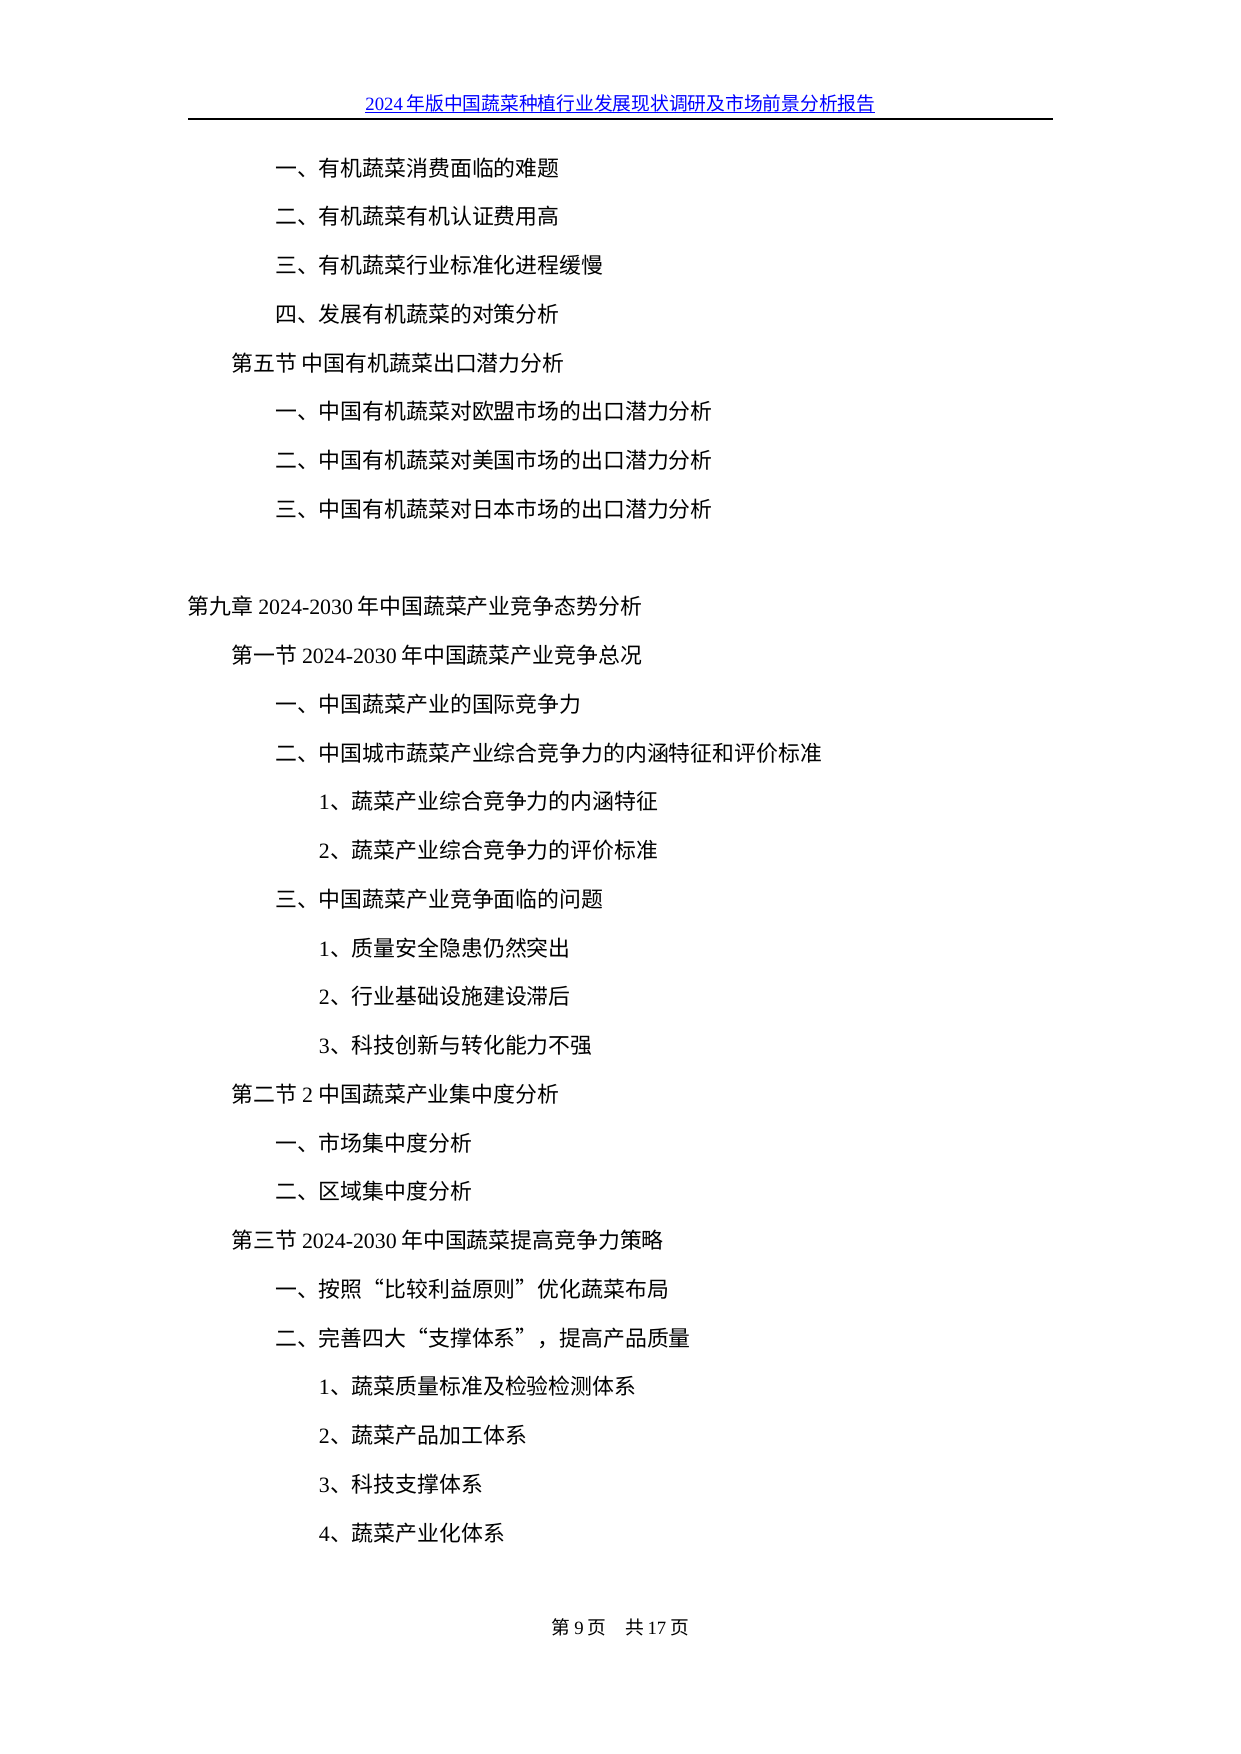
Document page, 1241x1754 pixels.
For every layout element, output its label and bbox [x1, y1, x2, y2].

text [187, 150, 1053, 1548]
